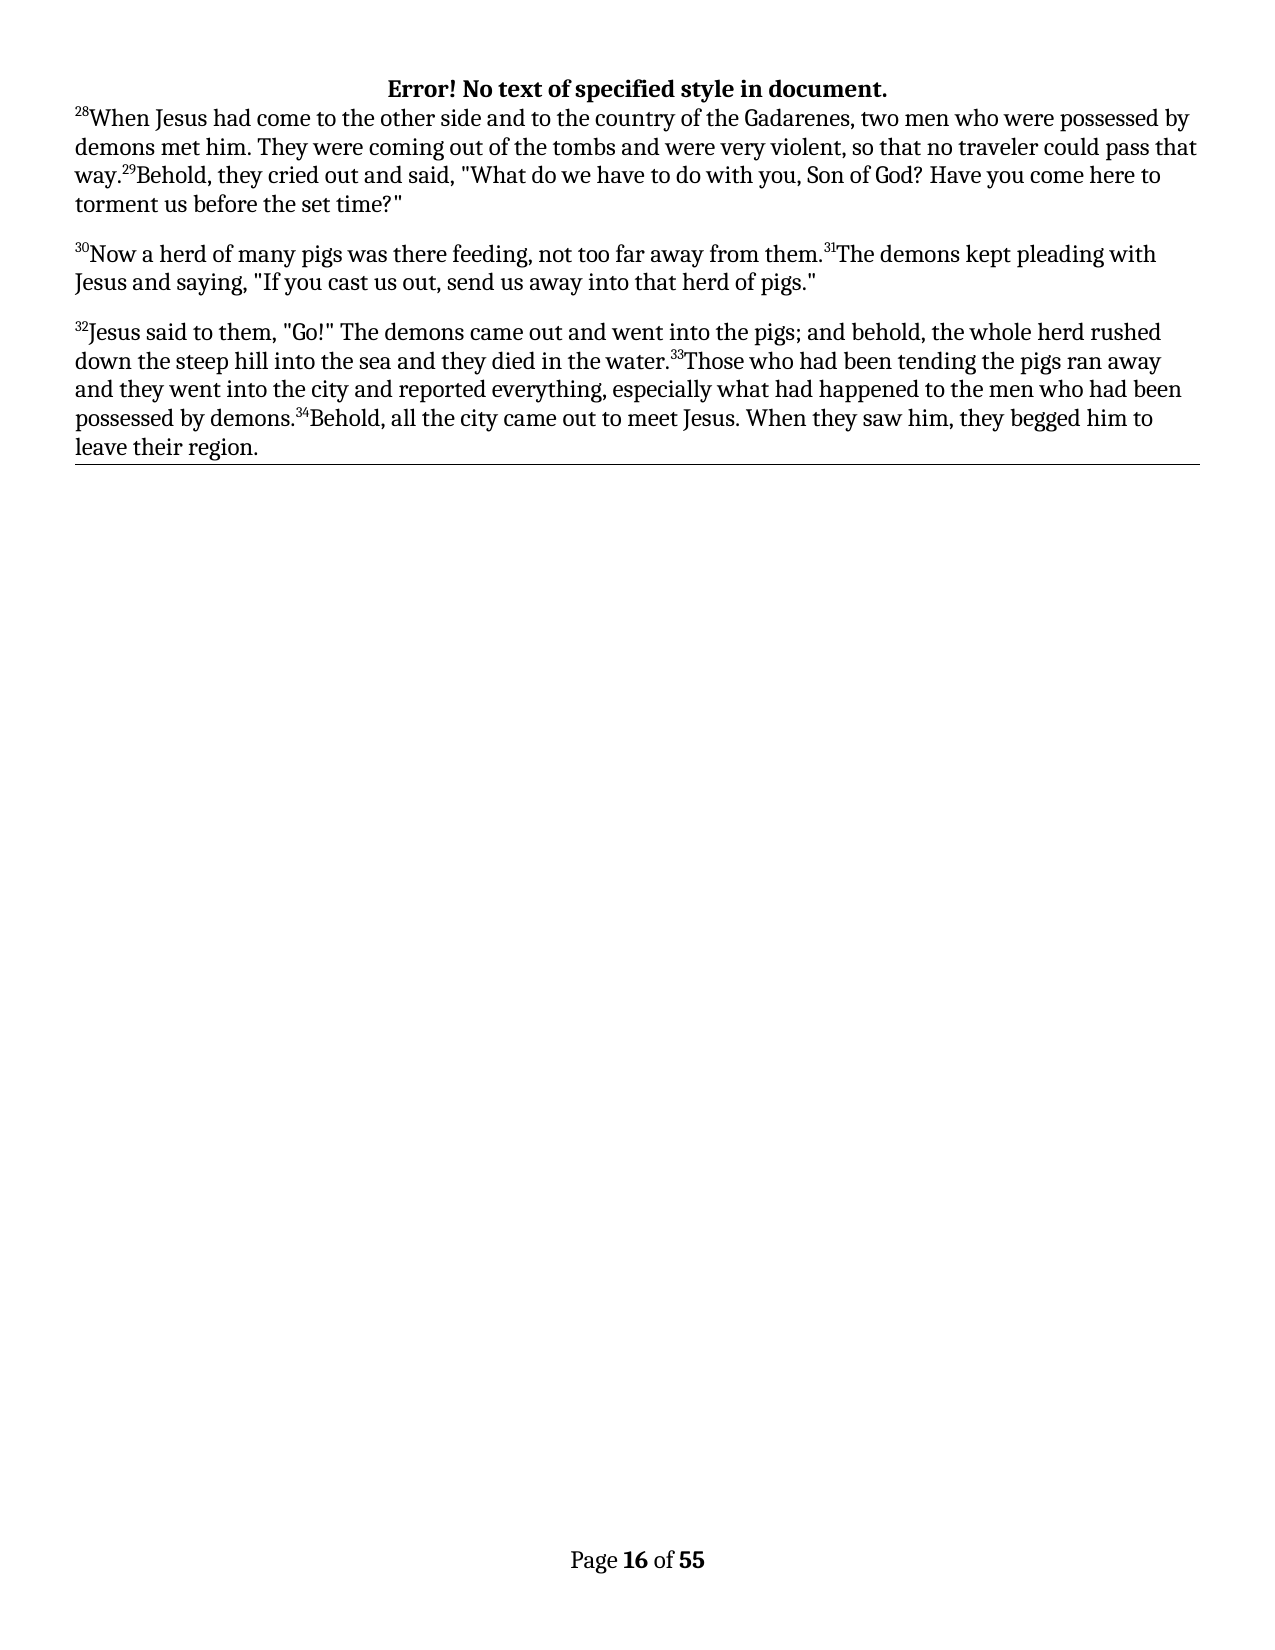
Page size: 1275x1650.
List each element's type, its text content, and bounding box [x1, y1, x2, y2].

text 28When Jesus had come to the other side and to the country of the Gadarenes, two men who were possessed by demons met him. They were coming out of the tombs and were very violent, so that no traveler could pass that way.29Behold, they cried out and said, "What do we have to do with you, Son of God? Have you come here to torment us before the set time?" [75, 104, 1200, 219]
text 30Now a herd of many pigs was there feeding, not too far away from them.31The demons kept pleading with Jesus and saying, "If you cast us out, send us away into that herd of pigs." [75, 239, 1200, 297]
text 32Jesus said to them, "Go!" The demons came out and went into the pigs; and behold, the whole herd rushed down the steep hill into the sea and they died in the water.33Those who had been tending the pigs ran away and they went into the city and reported everything, especially what had happened to the men who had been possessed by demons.34Behold, all the city came out to meet Jesus. When they saw him, they begged him to leave their region. [75, 318, 1200, 464]
